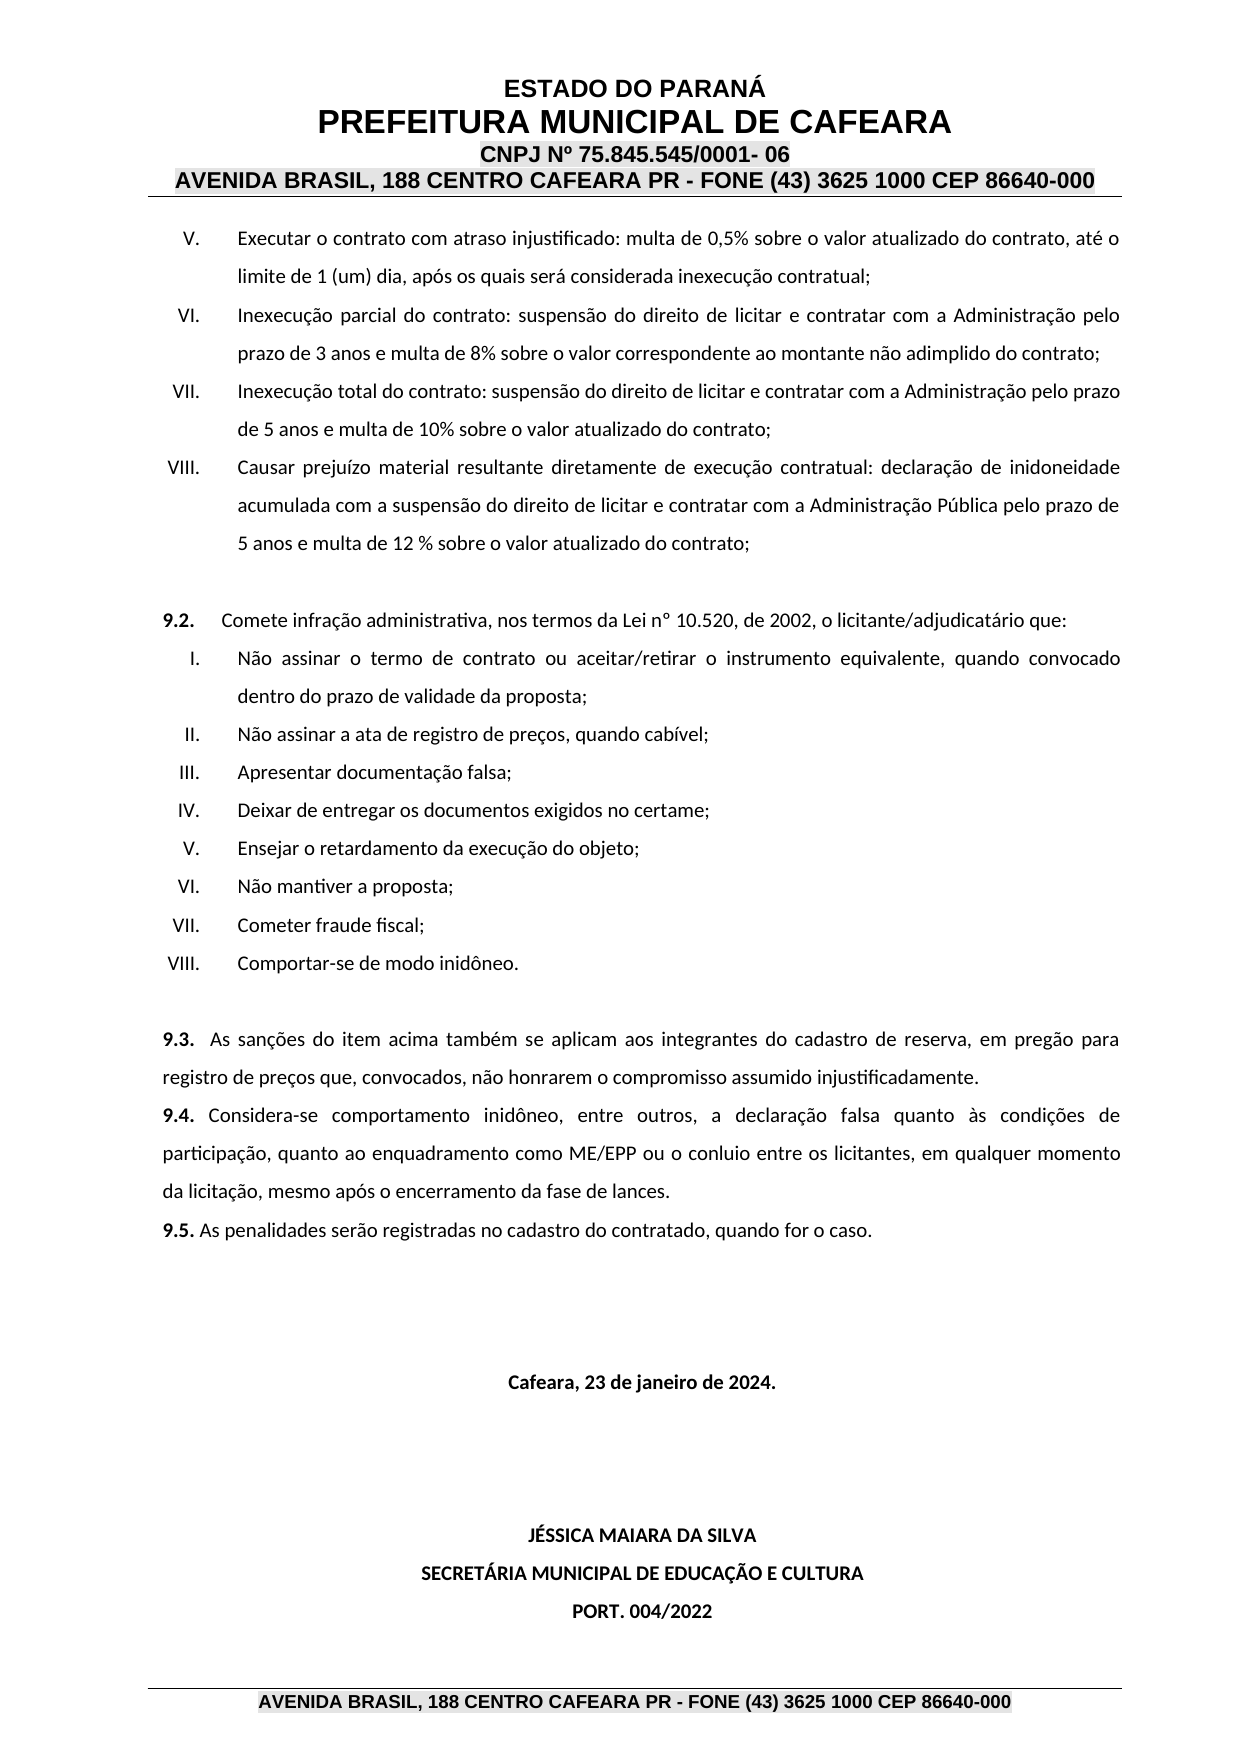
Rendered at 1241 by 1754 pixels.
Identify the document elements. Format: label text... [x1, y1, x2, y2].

text 9.3. As sanções do item acima também se aplicam aos integrantes do cadastro de reserva, em pregão para registro de preços que, convocados, não honrarem o compromisso assumido injustificadamente. [162, 1026, 1122, 1090]
list Cometer fraude fiscal; [200, 912, 1122, 937]
list Inexecução total do contrato: suspensão do direito de licitar e contratar com a Administração pelo prazo de 5 anos e multa de 10% sobre o valor atualizado do contrato; [200, 378, 1122, 442]
list Deixar de entregar os documentos exigidos no certame; [200, 797, 1122, 823]
list Não mantiver a proposta; [200, 874, 1122, 899]
text 9.5. As penalidades serão registradas no cadastro do contratado, quando for o caso. [162, 1217, 1122, 1242]
text 9.2. Comete infração administrativa, nos termos da Lei nº 10.520, de 2002, o licitante/adjudicatário que: [162, 607, 1122, 632]
list Não assinar o termo de contrato ou aceitar/retirar o instrumento equivalente, quando convocado dentro do prazo de validade da proposta; [200, 645, 1122, 708]
text JÉSSICA MAIARA DA SILVA [162, 1522, 1122, 1547]
text PORT. 004/2022 [162, 1598, 1122, 1623]
text Cafeara, 23 de janeiro de 2024. [162, 1369, 1122, 1395]
list Causar prejuízo material resultante diretamente de execução contratual: declaração de inidoneidade acumulada com a suspensão do direito de licitar e contratar com a Administração Pública pelo prazo de 5 anos e multa de 12 % sobre o valor atualizado do contrato; [200, 454, 1122, 556]
list Inexecução parcial do contrato: suspensão do direito de licitar e contratar com a Administração pelo prazo de 3 anos e multa de 8% sobre o valor correspondente ao montante não adimplido do contrato; [200, 302, 1122, 365]
text SECRETÁRIA MUNICIPAL DE EDUCAÇÃO E CULTURA [162, 1560, 1122, 1585]
list Executar o contrato com atraso injustificado: multa de 0,5% sobre o valor atualizado do contrato, até o limite de 1 (um) dia, após os quais será considerada inexecução contratual; [200, 226, 1122, 289]
list Não assinar a ata de registro de preços, quando cabível; [200, 721, 1122, 747]
list Comportar-se de modo inidôneo. [200, 950, 1122, 975]
list Apresentar documentação falsa; [200, 759, 1122, 785]
list Ensejar o retardamento da execução do objeto; [200, 836, 1122, 861]
text 9.4. Considera-se comportamento inidôneo, entre outros, a declaração falsa quanto às condições de participação, quanto ao enquadramento como ME/EPP ou o conluio entre os licitantes, em qualquer momento da licitação, mesmo após o encerramento da fase de lances. [162, 1102, 1122, 1204]
